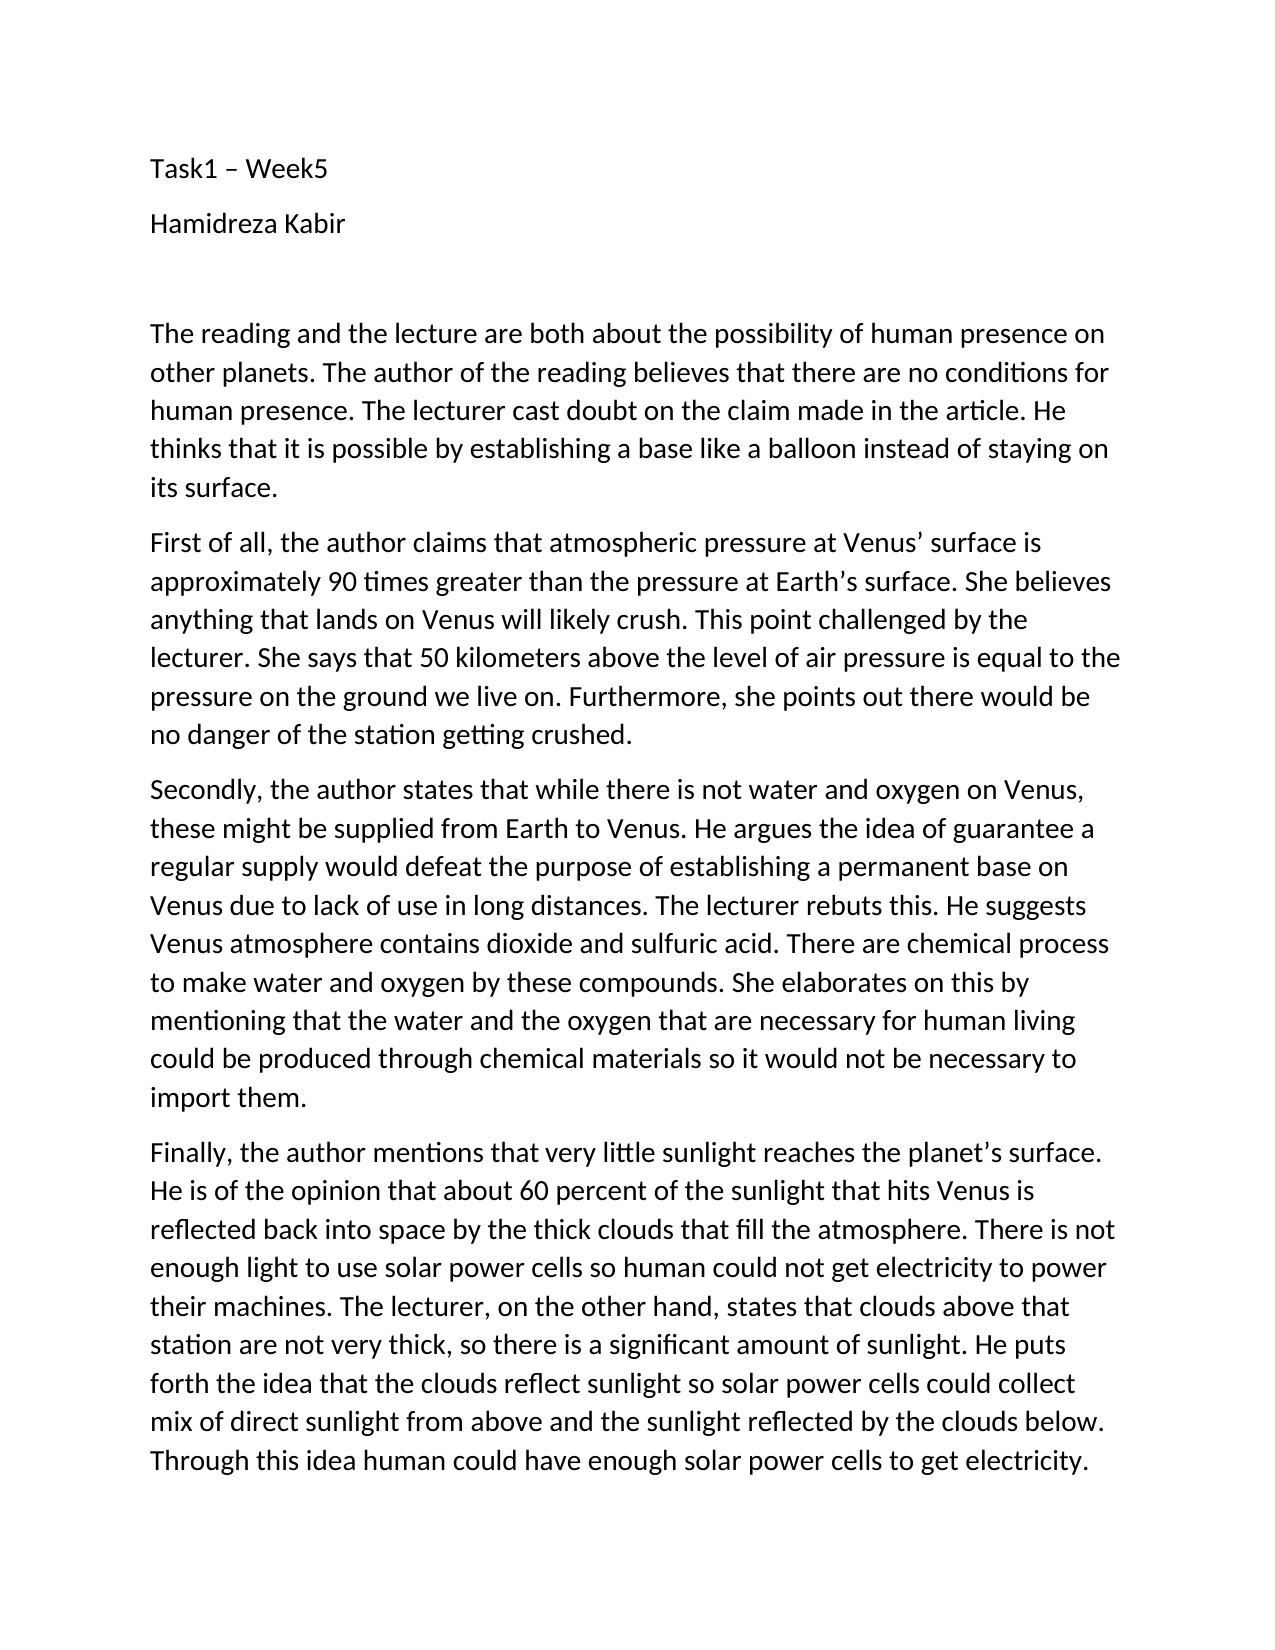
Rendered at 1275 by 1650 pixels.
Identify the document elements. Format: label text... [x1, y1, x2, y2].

text Finally, the author mentions that very little sunlight reaches the planet’s surface. He is of the opinion that about 60 percent of the sunlight that hits Venus is reflected back into space by the thick clouds that fill the atmosphere. There is not enough light to use solar power cells so human could not get electricity to power their machines. The lecturer, on the other hand, states that clouds above that station are not very thick, so there is a significant amount of sunlight. He puts forth the idea that the clouds reflect sunlight so solar power cells could collect mix of direct sunlight from above and the sunlight reflected by the clouds below. Through this idea human could have enough solar power cells to get electricity. [150, 1134, 1125, 1477]
text Task1 – Week5 [150, 150, 1125, 186]
text First of all, the author claims that atmospheric pressure at Venus’ surface is approximately 90 times greater than the pressure at Earth’s surface. She believes anything that lands on Venus will likely crush. This point challenged by the lecturer. She says that 50 kilometers above the level of air pressure is equal to the pressure on the ground we live on. Furthermore, she points out there would be no danger of the station getting crushed. [150, 524, 1125, 752]
text The reading and the lecture are both about the possibility of human presence on other planets. The author of the reading believes that there are no conditions for human presence. The lecturer cast doubt on the claim made in the article. He thinks that it is possible by establishing a base like a balloon instead of staying on its surface. [150, 315, 1125, 505]
text Secondly, the author states that while there is not water and oxygen on Venus, these might be supplied from Earth to Venus. He argues the idea of guarantee a regular supply would defeat the purpose of establishing a permanent base on Venus due to lack of use in long distances. The lecturer rebuts this. He suggests Venus atmosphere contains dioxide and sulfuric acid. There are chemical process to make water and oxygen by these compounds. She elaborates on this by mentioning that the water and the oxygen that are necessary for human living could be produced through chemical materials so it would not be necessary to import them. [150, 771, 1125, 1114]
text Hamidreza Kabir [150, 205, 1125, 241]
